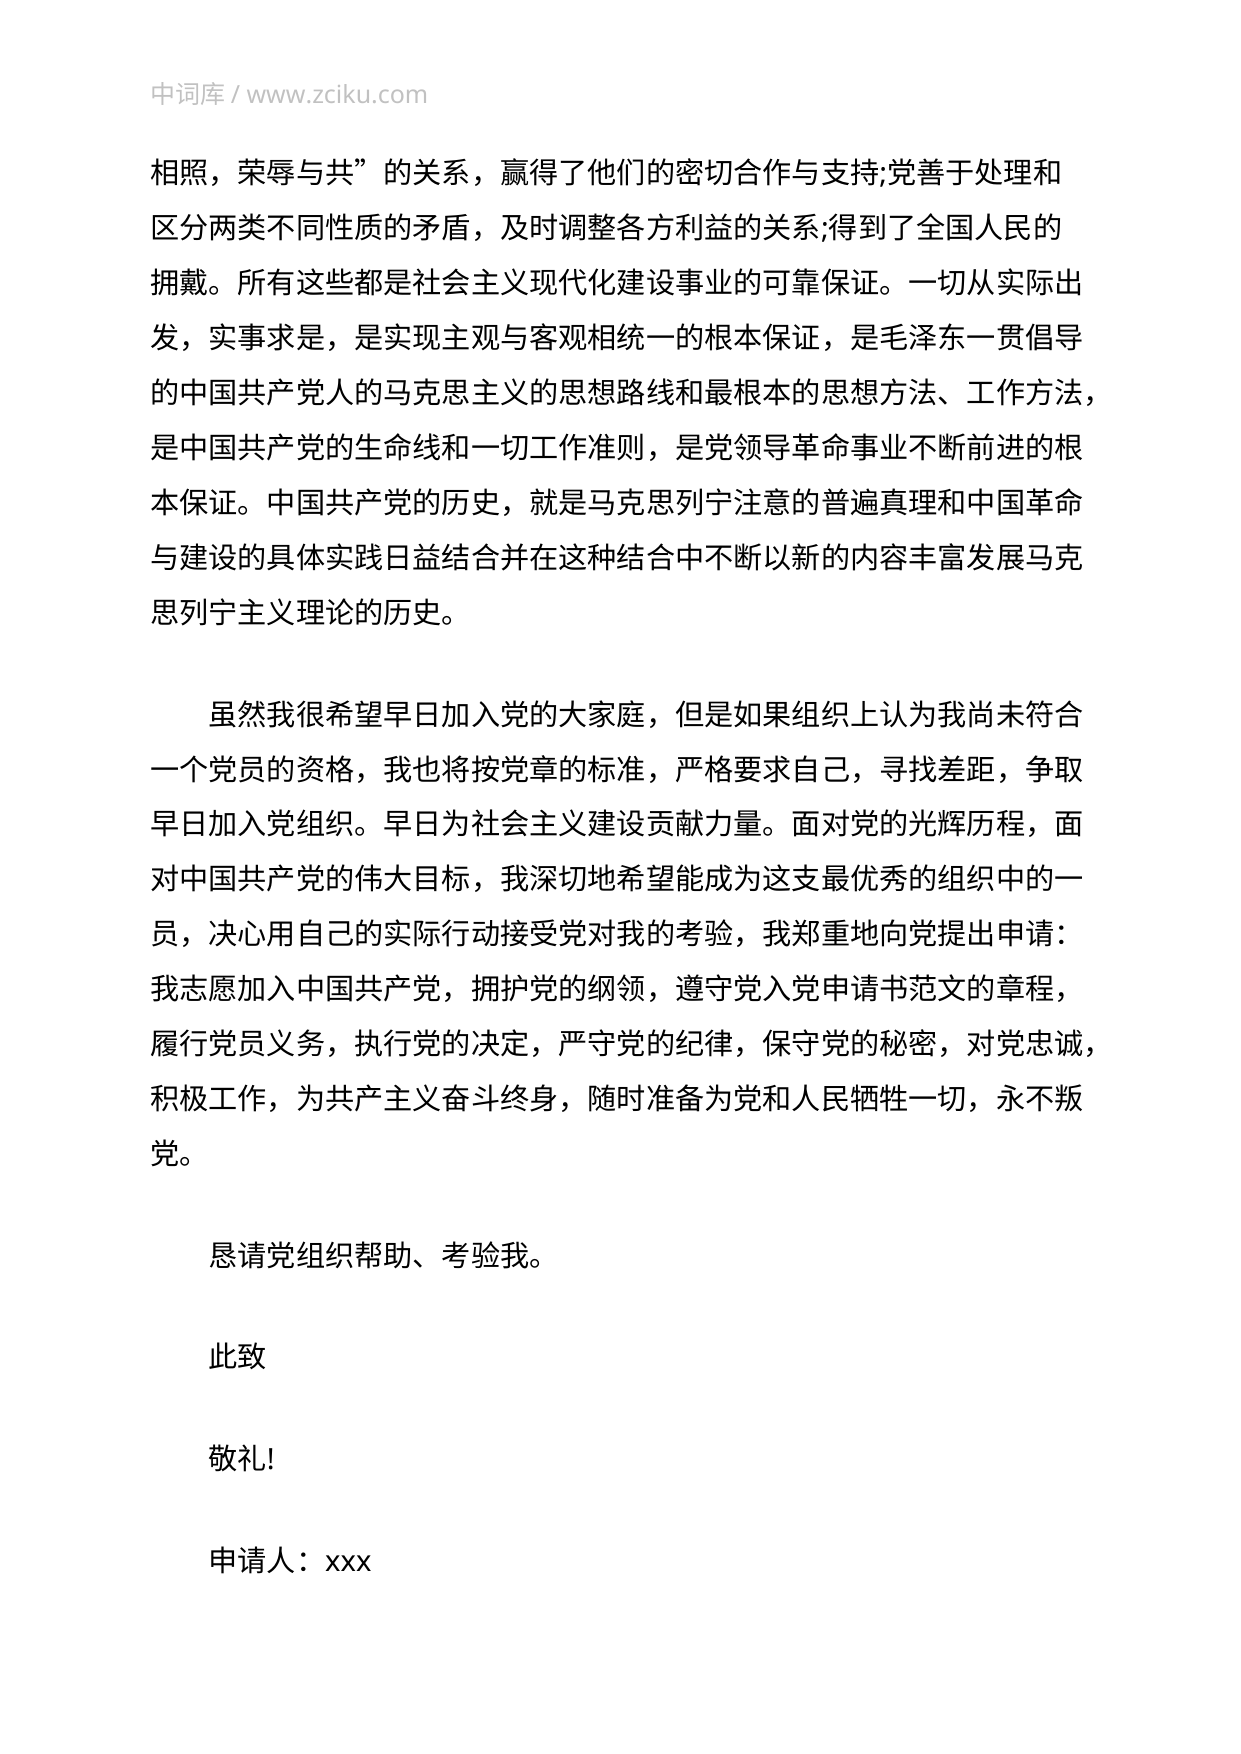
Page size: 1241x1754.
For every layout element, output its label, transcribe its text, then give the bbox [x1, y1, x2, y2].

text 虽然我很希望早日加入党的大家庭，但是如果组织上认为我尚未符合一个党员的资格，我也将按党章的标准，严格要求自己，寻找差距，争取早日加入党组织。早日为社会主义建设贡献力量。面对党的光辉历程，面对中国共产党的伟大目标，我深切地希望能成为这支最优秀的组织中的一员，决心用自己的实际行动接受党对我的考验，我郑重地向党提出申请：我志愿加入中国共产党，拥护党的纲领，遵守党入党申请书范文的章程，履行党员义务，执行党的决定，严守党的纪律，保守党的秘密，对党忠诚，积极工作，为共产主义奋斗终身，随时准备为党和人民牺牲一切，永不叛党。 [150, 691, 1090, 1173]
text 申请人：xxx [150, 1538, 1090, 1580]
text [150, 150, 1090, 632]
text 此致 [150, 1334, 1090, 1376]
text 敬礼! [150, 1436, 1090, 1478]
text 恳请党组织帮助、考验我。 [150, 1232, 1090, 1274]
